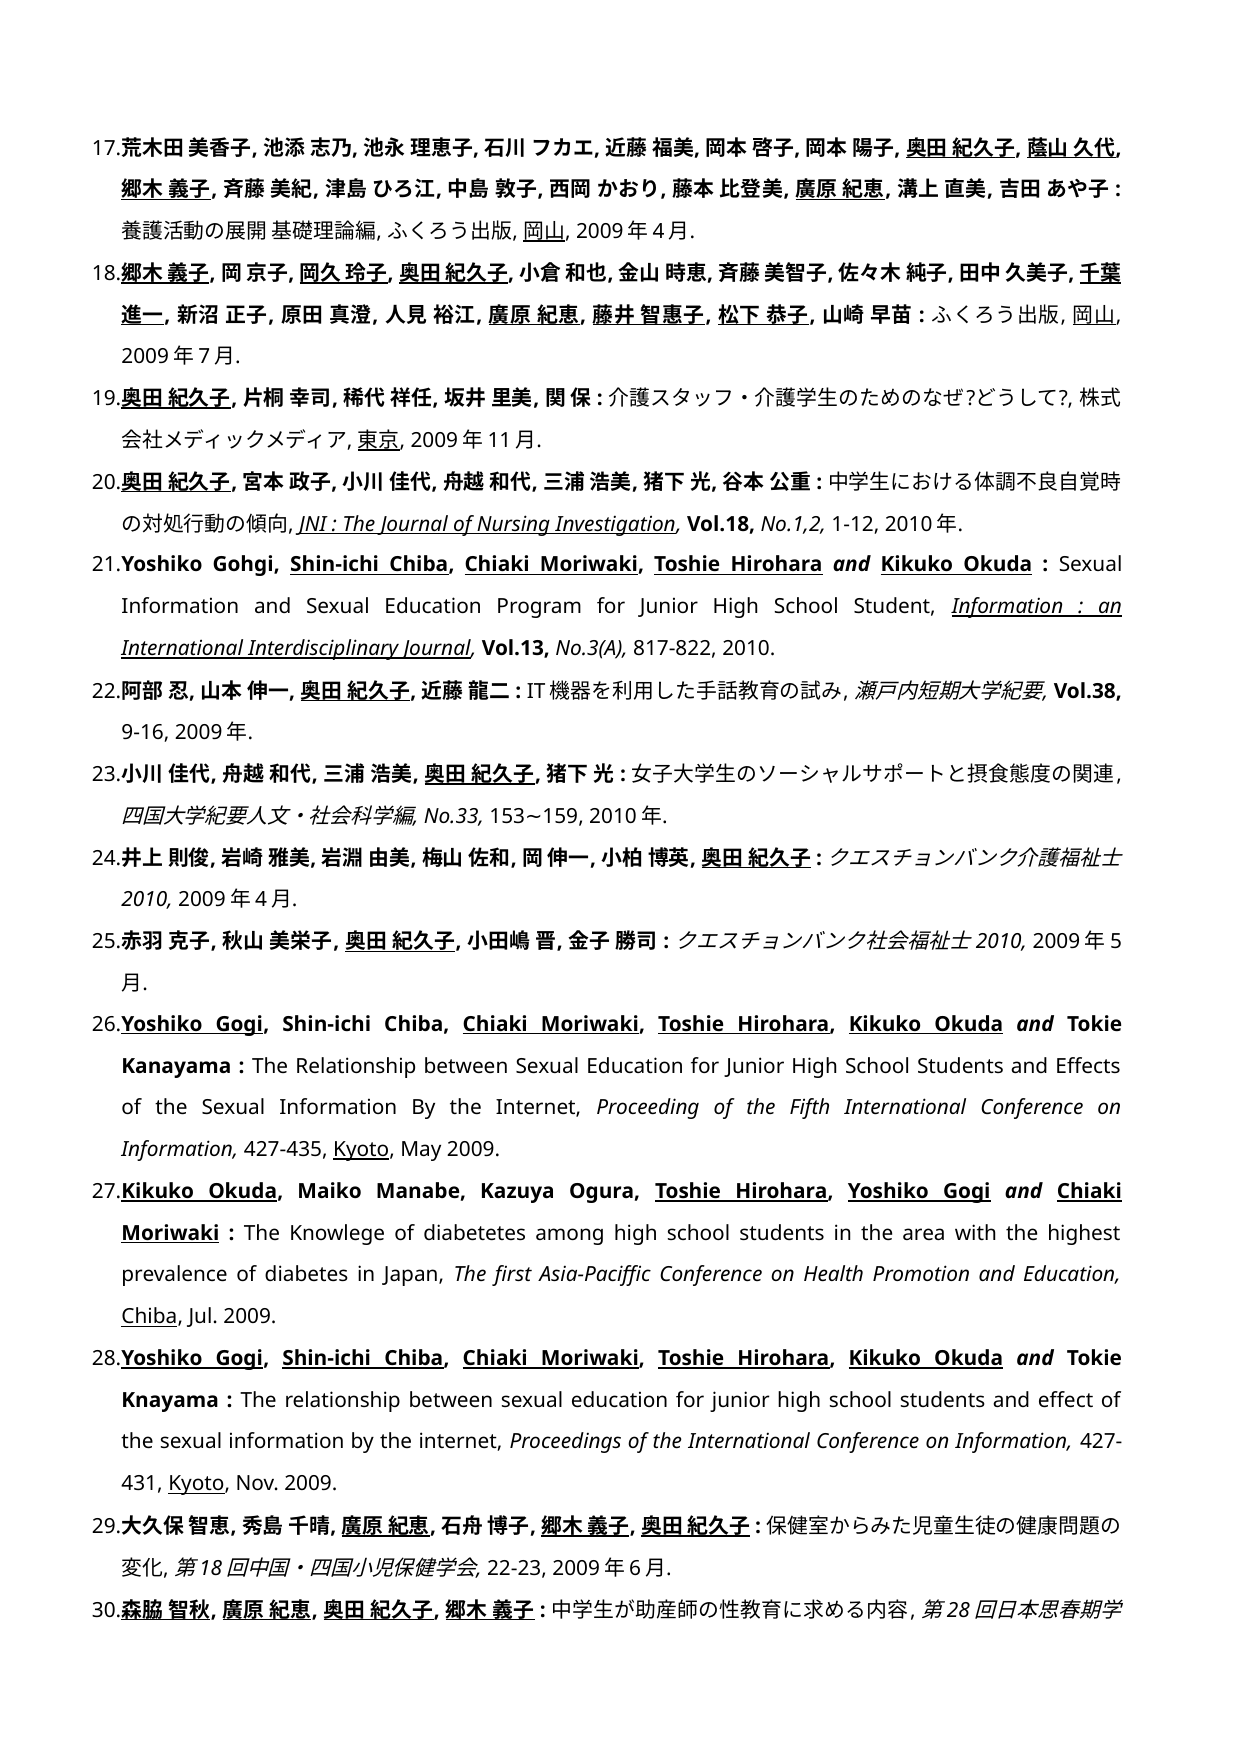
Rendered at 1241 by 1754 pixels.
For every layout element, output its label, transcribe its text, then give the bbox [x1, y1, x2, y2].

list 荒木田 美香子, 池添 志乃, 池永 理恵子, 石川 フカエ, 近藤 福美, 岡本 啓子, 岡本 陽子, 奥田 紀久子, 蔭山 久代, 郷木 義子, 斉藤 美紀, 津島 ひろ江, 中島 敦子, 西岡 かおり, 藤本 比登美, 廣原 紀恵, 溝上 直美, 吉田 あや子 : 養護活動の展開 基礎理論編, ふくろう出版, 岡山, 2009年4月. [92, 125, 1122, 250]
list 奥田 紀久子, 宮本 政子, 小川 佳代, 舟越 和代, 三浦 浩美, 猪下 光, 谷本 公重 : 中学生における体調不良自覚時の対処行動の傾向, JNI : The Journal of Nursing Investigation, Vol.18, No.1,2, 1-12, 2010年. [92, 459, 1122, 543]
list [92, 1587, 1122, 1629]
list 小川 佳代, 舟越 和代, 三浦 浩美, 奥田 紀久子, 猪下 光 : 女子大学生のソーシャルサポートと摂食態度の関連, 四国大学紀要人文・社会科学編, No.33, 153∼159, 2010年. [92, 752, 1122, 835]
list 赤羽 克子, 秋山 美栄子, 奥田 紀久子, 小田嶋 晋, 金子 勝司 : クエスチョンバンク社会福祉士2010, 2009年5月. [92, 919, 1122, 1002]
list Kikuko Okuda, Maiko Manabe, Kazuya Ogura, Toshie Hirohara, Yoshiko Gogi and Chiaki Moriwaki : The Knowlege of diabetetes among high school students in the area with the highest prevalence of diabetes in Japan, The first Asia-Paciffic Conference on Health Promotion and Education, Chiba, Jul. 2009. [92, 1169, 1122, 1336]
list Yoshiko Gogi, Shin-ichi Chiba, Chiaki Moriwaki, Toshie Hirohara, Kikuko Okuda and Tokie Kanayama : The Relationship between Sexual Education for Junior High School Students and Effects of the Sexual Information By the Internet, Proceeding of the Fifth International Conference on Information, 427-435, Kyoto, May 2009. [92, 1002, 1122, 1169]
list 大久保 智恵, 秀島 千晴, 廣原 紀恵, 石舟 博子, 郷木 義子, 奥田 紀久子 : 保健室からみた児童生徒の健康問題の変化, 第18回中国・四国小児保健学会, 22-23, 2009年6月. [92, 1503, 1122, 1587]
list Yoshiko Gohgi, Shin-ichi Chiba, Chiaki Moriwaki, Toshie Hirohara and Kikuko Okuda : Sexual Information and Sexual Education Program for Junior High School Student, Information : an International Interdisciplinary Journal, Vol.13, No.3(A), 817-822, 2010. [92, 543, 1122, 668]
list 郷木 義子, 岡 京子, 岡久 玲子, 奥田 紀久子, 小倉 和也, 金山 時恵, 斉藤 美智子, 佐々木 純子, 田中 久美子, 千葉 進一, 新沼 正子, 原田 真澄, 人見 裕江, 廣原 紀恵, 藤井 智惠子, 松下 恭子, 山崎 早苗 : ふくろう出版, 岡山, 2009年7月. [92, 250, 1122, 376]
list Yoshiko Gogi, Shin-ichi Chiba, Chiaki Moriwaki, Toshie Hirohara, Kikuko Okuda and Tokie Knayama : The relationship between sexual education for junior high school students and effect of the sexual information by the internet, Proceedings of the International Conference on Information, 427-431, Kyoto, Nov. 2009. [92, 1336, 1122, 1503]
list 奥田 紀久子, 片桐 幸司, 稀代 祥任, 坂井 里美, 関 保 : 介護スタッフ・介護学生のためのなぜ?どうして?, 株式会社メディックメディア, 東京, 2009年11月. [92, 376, 1122, 459]
list 井上 則俊, 岩崎 雅美, 岩淵 由美, 梅山 佐和, 岡 伸一, 小柏 博英, 奥田 紀久子 : クエスチョンバンク介護福祉士2010, 2009年4月. [92, 835, 1122, 919]
list 阿部 忍, 山本 伸一, 奥田 紀久子, 近藤 龍二 : IT機器を利用した手話教育の試み, 瀬戸内短期大学紀要, Vol.38, 9-16, 2009年. [92, 668, 1122, 752]
